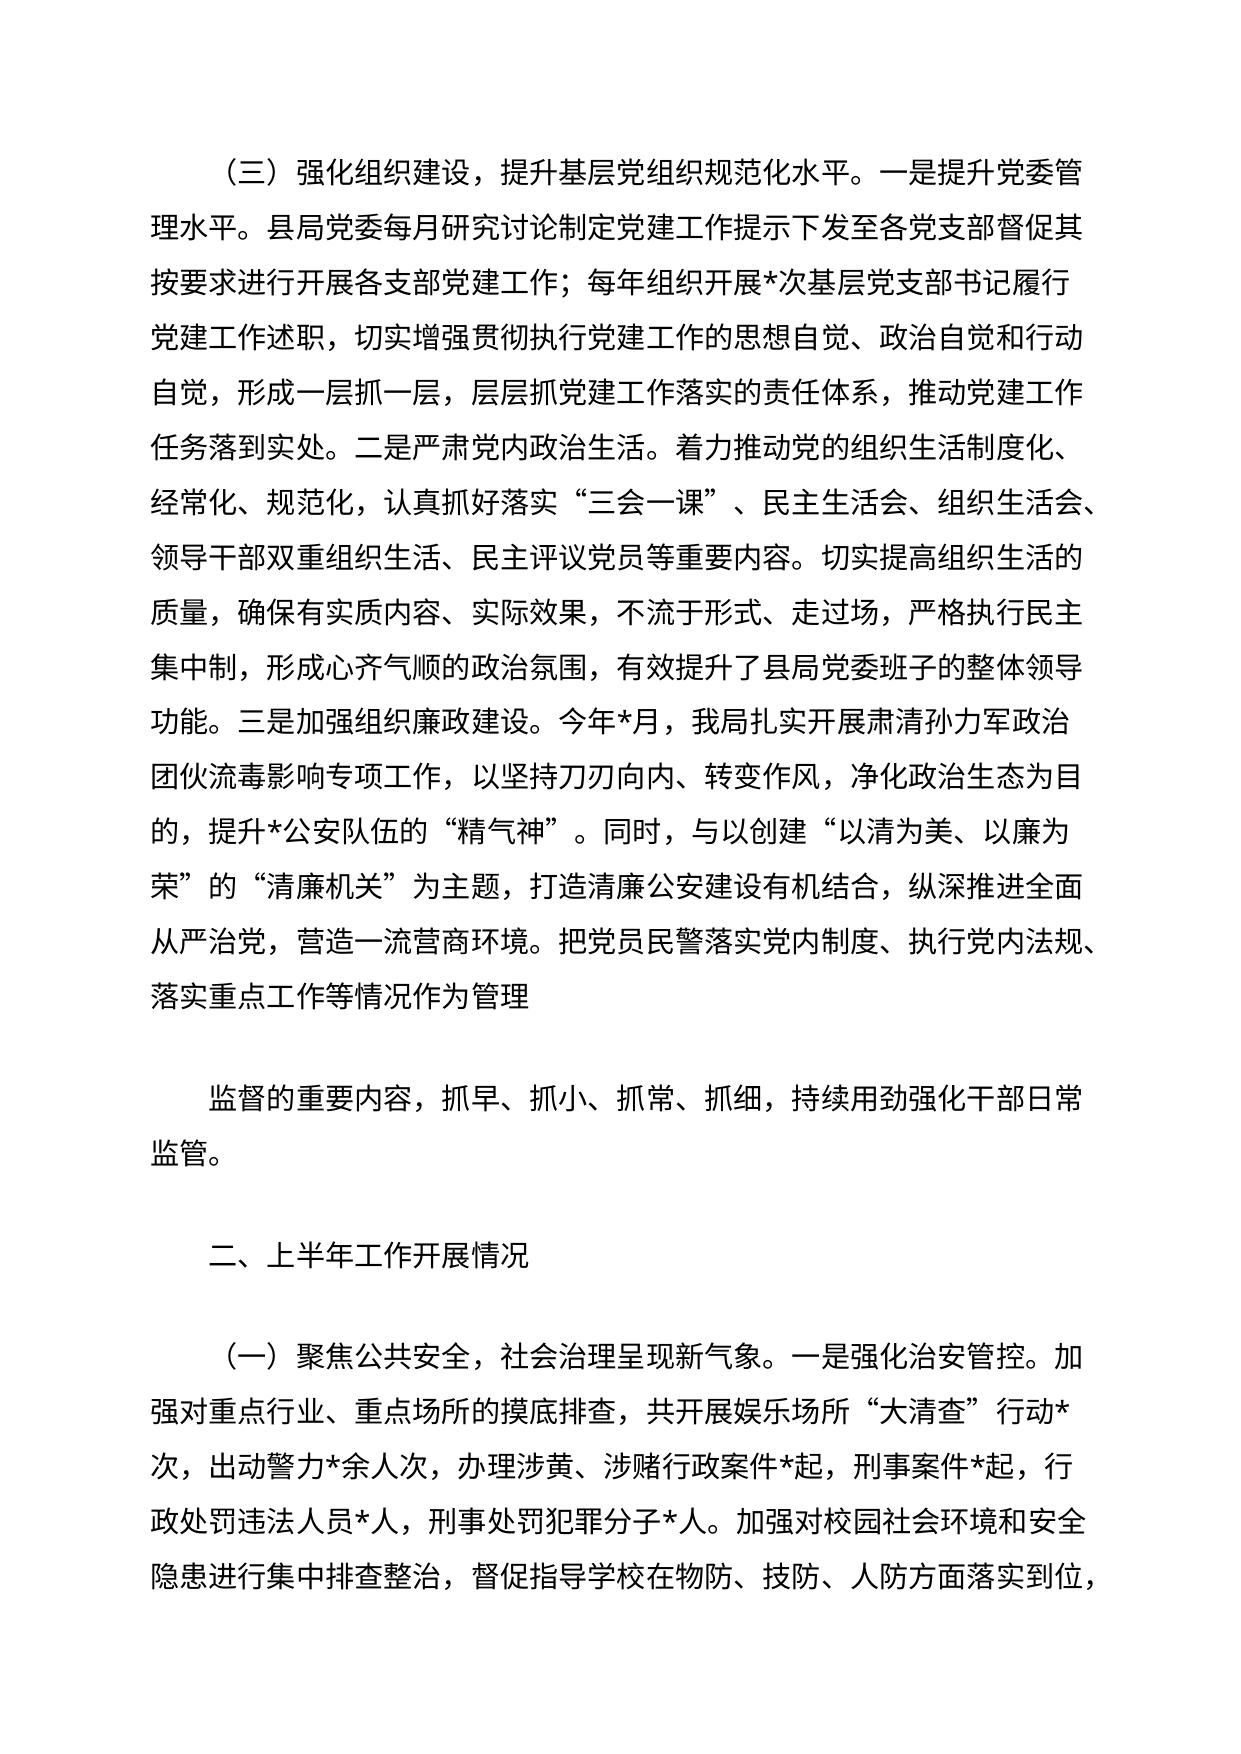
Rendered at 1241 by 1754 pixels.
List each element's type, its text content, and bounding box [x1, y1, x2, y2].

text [150, 1334, 1090, 1596]
text 二、上半年工作开展情况 [150, 1232, 1090, 1274]
text （三）强化组织建设，提升基层党组织规范化水平。一是提升党委管理水平。县局党委每月研究讨论制定党建工作提示下发至各党支部督促其按要求进行开展各支部党建工作；每年组织开展*次基层党支部书记履行党建工作述职，切实增强贯彻执行党建工作的思想自觉、政治自觉和行动自觉，形成一层抓一层，层层抓党建工作落实的责任体系，推动党建工作任务落到实处。二是严肃党内政治生活。着力推动党的组织生活制度化、经常化、规范化，认真抓好落实“三会一课”、民主生活会、组织生活会、领导干部双重组织生活、民主评议党员等重要内容。切实提高组织生活的质量，确保有实质内容、实际效果，不流于形式、走过场，严格执行民主集中制，形成心齐气顺的政治氛围，有效提升了县局党委班子的整体领导功能。三是加强组织廉政建设。今年*月，我局扎实开展肃清孙力军政治团伙流毒影响专项工作，以坚持刀刃向内、转变作风，净化政治生态为目的，提升*公安队伍的“精气神”。同时，与以创建“以清为美、以廉为荣”的“清廉机关”为主题，打造清廉公安建设有机结合，纵深推进全面从严治党，营造一流营商环境。把党员民警落实党内制度、执行党内法规、落实重点工作等情况作为管理 [150, 150, 1090, 1016]
text 监督的重要内容，抓早、抓小、抓常、抓细，持续用劲强化干部日常监管。 [150, 1076, 1090, 1173]
